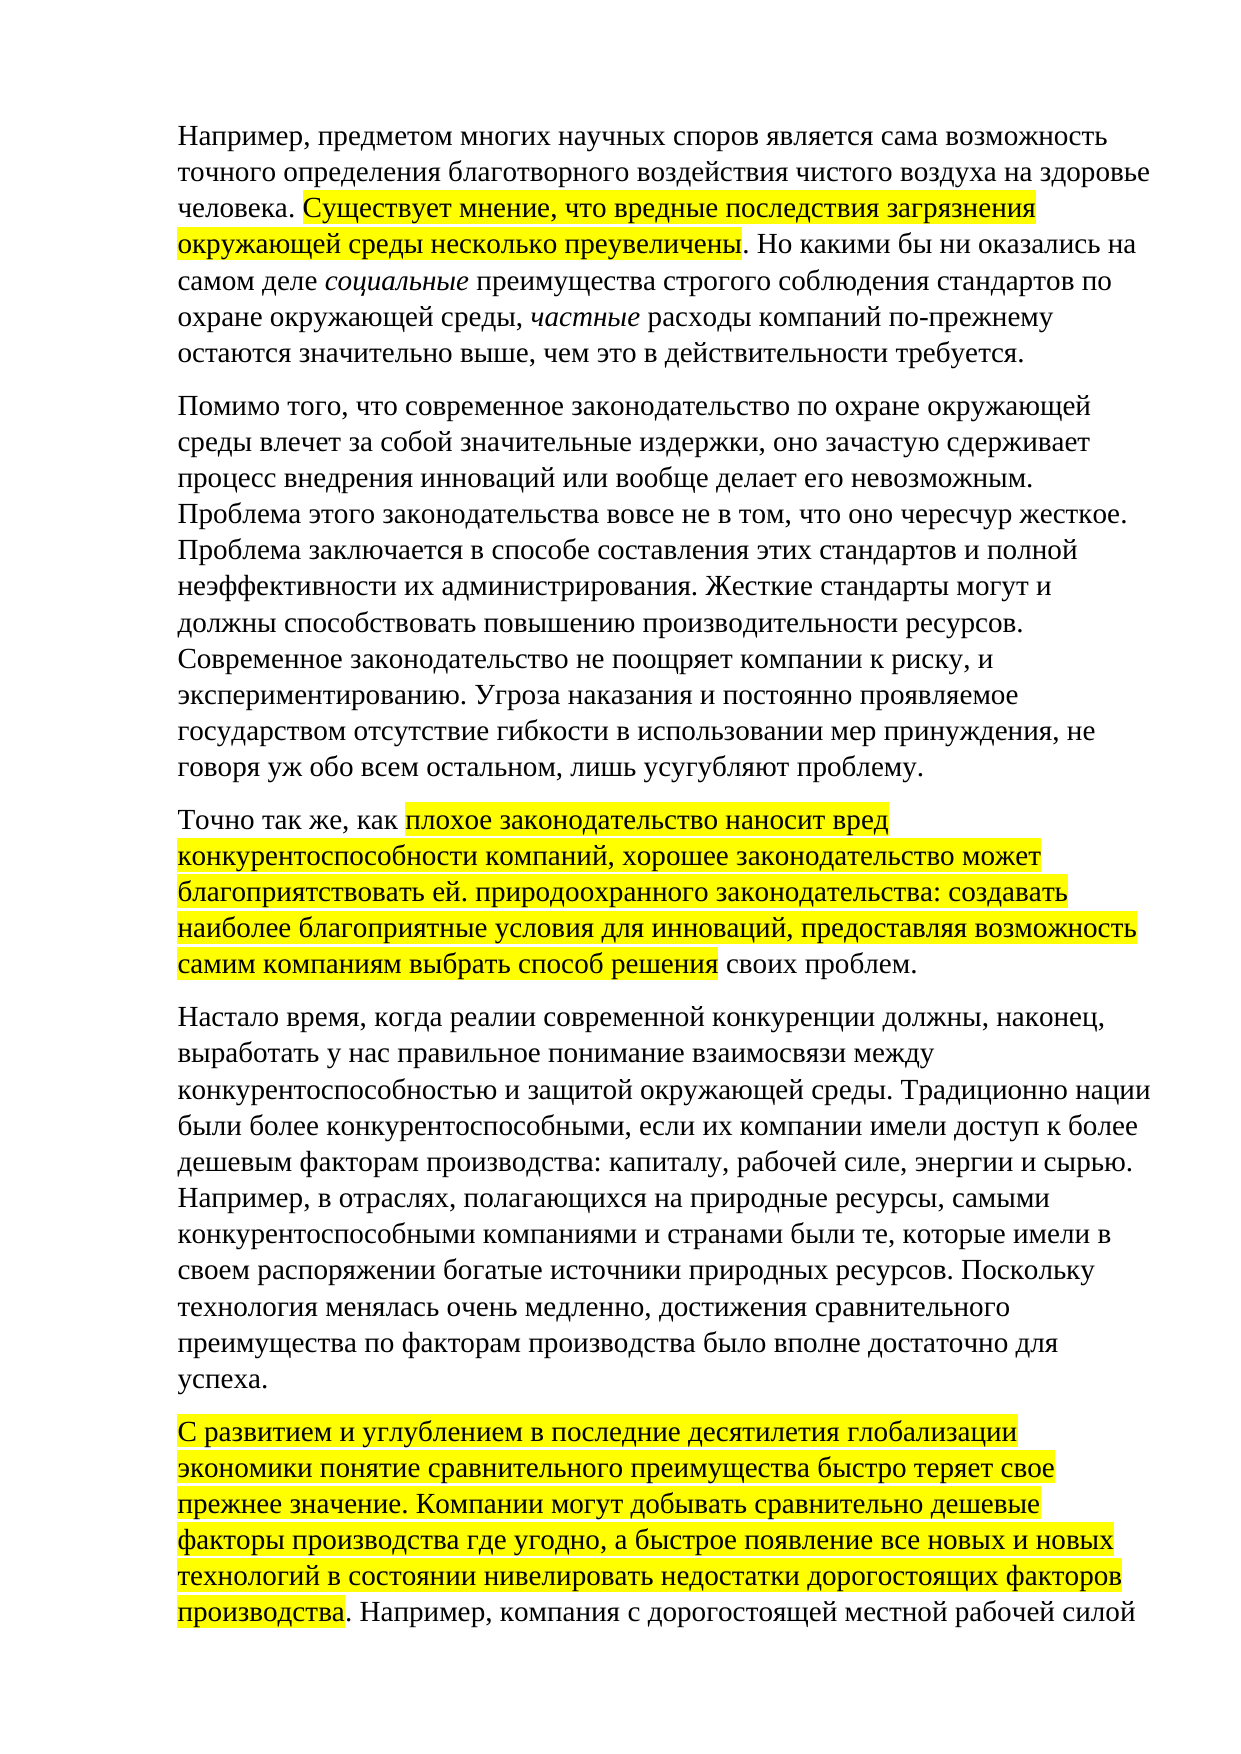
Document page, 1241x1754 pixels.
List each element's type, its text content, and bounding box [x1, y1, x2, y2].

text Настало время, когда реалии современной конкуренции должны, наконец, выработать у нас правильное понимание взаимосвязи между конкурентоспособностью и защитой окружающей среды. Традиционно нации были более конкурентоспособными, если их компании имели доступ к более дешевым факторам производства: капиталу, рабочей силе, энергии и сырью. Например, в отраслях, полагающихся на природные ресурсы, самыми конкурентоспособными компаниями и странами были те, которые имели в своем распоряжении богатые источники природных ресурсов. Поскольку технология менялась очень медленно, достижения сравнительного преимущества по факторам производства было вполне достаточно для успеха. [177, 999, 1152, 1394]
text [177, 118, 1152, 368]
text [177, 1414, 1152, 1628]
text Точно так же, как плохое законодательство наносит вред конкурентоспособности компаний, хорошее законодательство может благоприятствовать ей. природоохранного законодательства: создавать наиболее благоприятные условия для инноваций, предоставляя возможность самим компаниям выбрать способ решения своих проблем. [177, 802, 1152, 980]
text Помимо того, что современное законодательство по охране окружающей среды влечет за собой значительные издержки, оно зачастую сдерживает процесс внедрения инноваций или вообще делает его невозможным. Проблема этого законодательства вовсе не в том, что оно чересчур жесткое. Проблема заключается в способе составления этих стандартов и полной неэффективности их администрирования. Жесткие стандарты могут и должны способствовать повышению производительности ресурсов. Современное законодательство не поощряет компании к риску, и экспериментированию. Угроза наказания и постоянно проявляемое государством отсутствие гибкости в использовании мер принуждения, не говоря уж обо всем остальном, лишь усугубляют проблему. [177, 388, 1152, 783]
